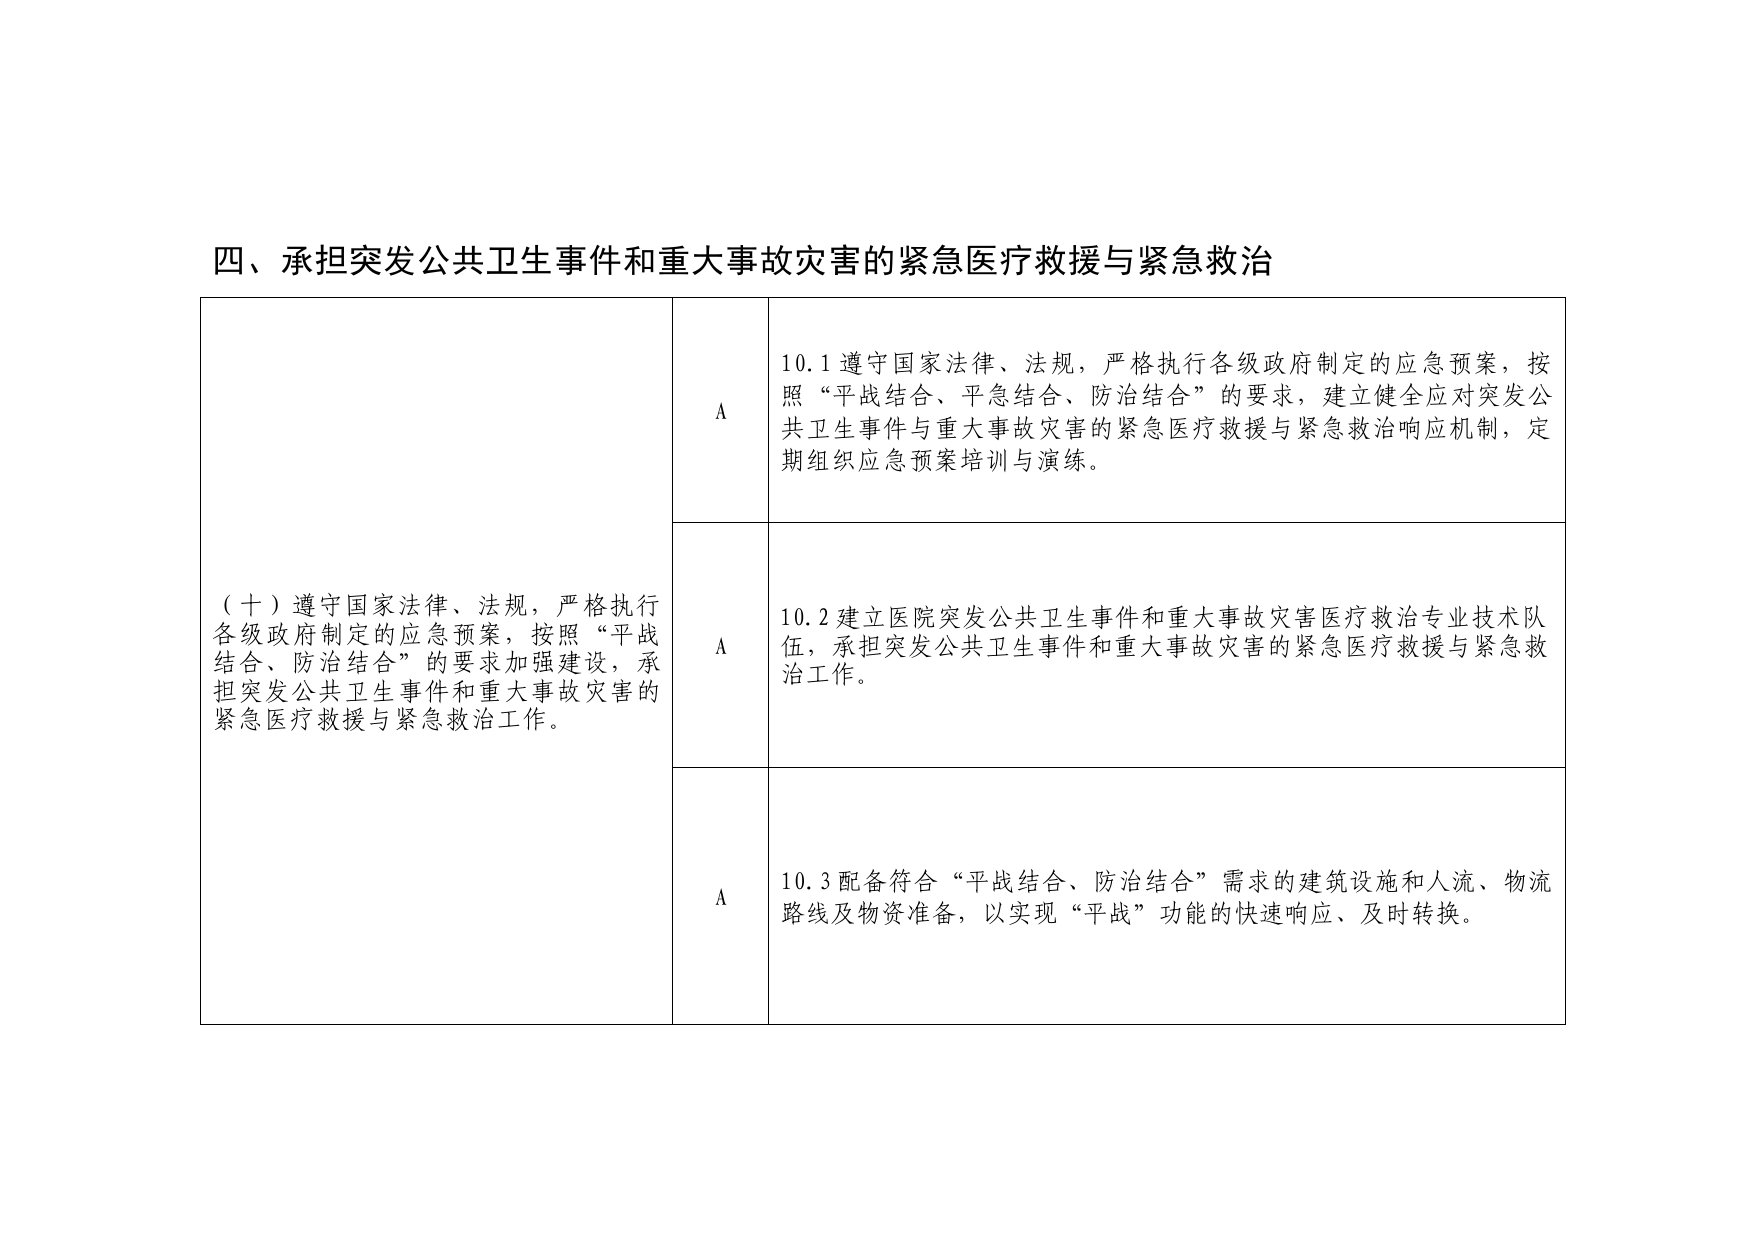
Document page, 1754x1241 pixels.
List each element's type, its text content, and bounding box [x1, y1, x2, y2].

table_cell A [673, 523, 768, 767]
table_cell 10.3配备符合“平战结合、防治结合”需求的建筑设施和人流、物流路线及物资准备，以实现“平战”功能的快速响应、及时转换。 [769, 768, 1565, 1024]
table_header 四、承担突发公共卫生事件和重大事故灾害的紧急医疗救援与紧急救治 [201, 220, 1565, 297]
table_cell （十）遵守国家法律、法规，严格执行各级政府制定的应急预案，按照“平战结合、防治结合”的要求加强建设，承担突发公共卫生事件和重大事故灾害的紧急医疗救援与紧急救治工作。 [201, 298, 672, 1024]
table_cell A [673, 768, 768, 1024]
table_cell A [673, 298, 768, 522]
table_cell 10.2建立医院突发公共卫生事件和重大事故灾害医疗救治专业技术队伍，承担突发公共卫生事件和重大事故灾害的紧急医疗救援与紧急救治工作。 [769, 523, 1565, 767]
table_cell 10.1遵守国家法律、法规，严格执行各级政府制定的应急预案，按照“平战结合、平急结合、防治结合”的要求，建立健全应对突发公共卫生事件与重大事故灾害的紧急医疗救援与紧急救治响应机制，定期组织应急预案培训与演练。 [769, 298, 1565, 522]
